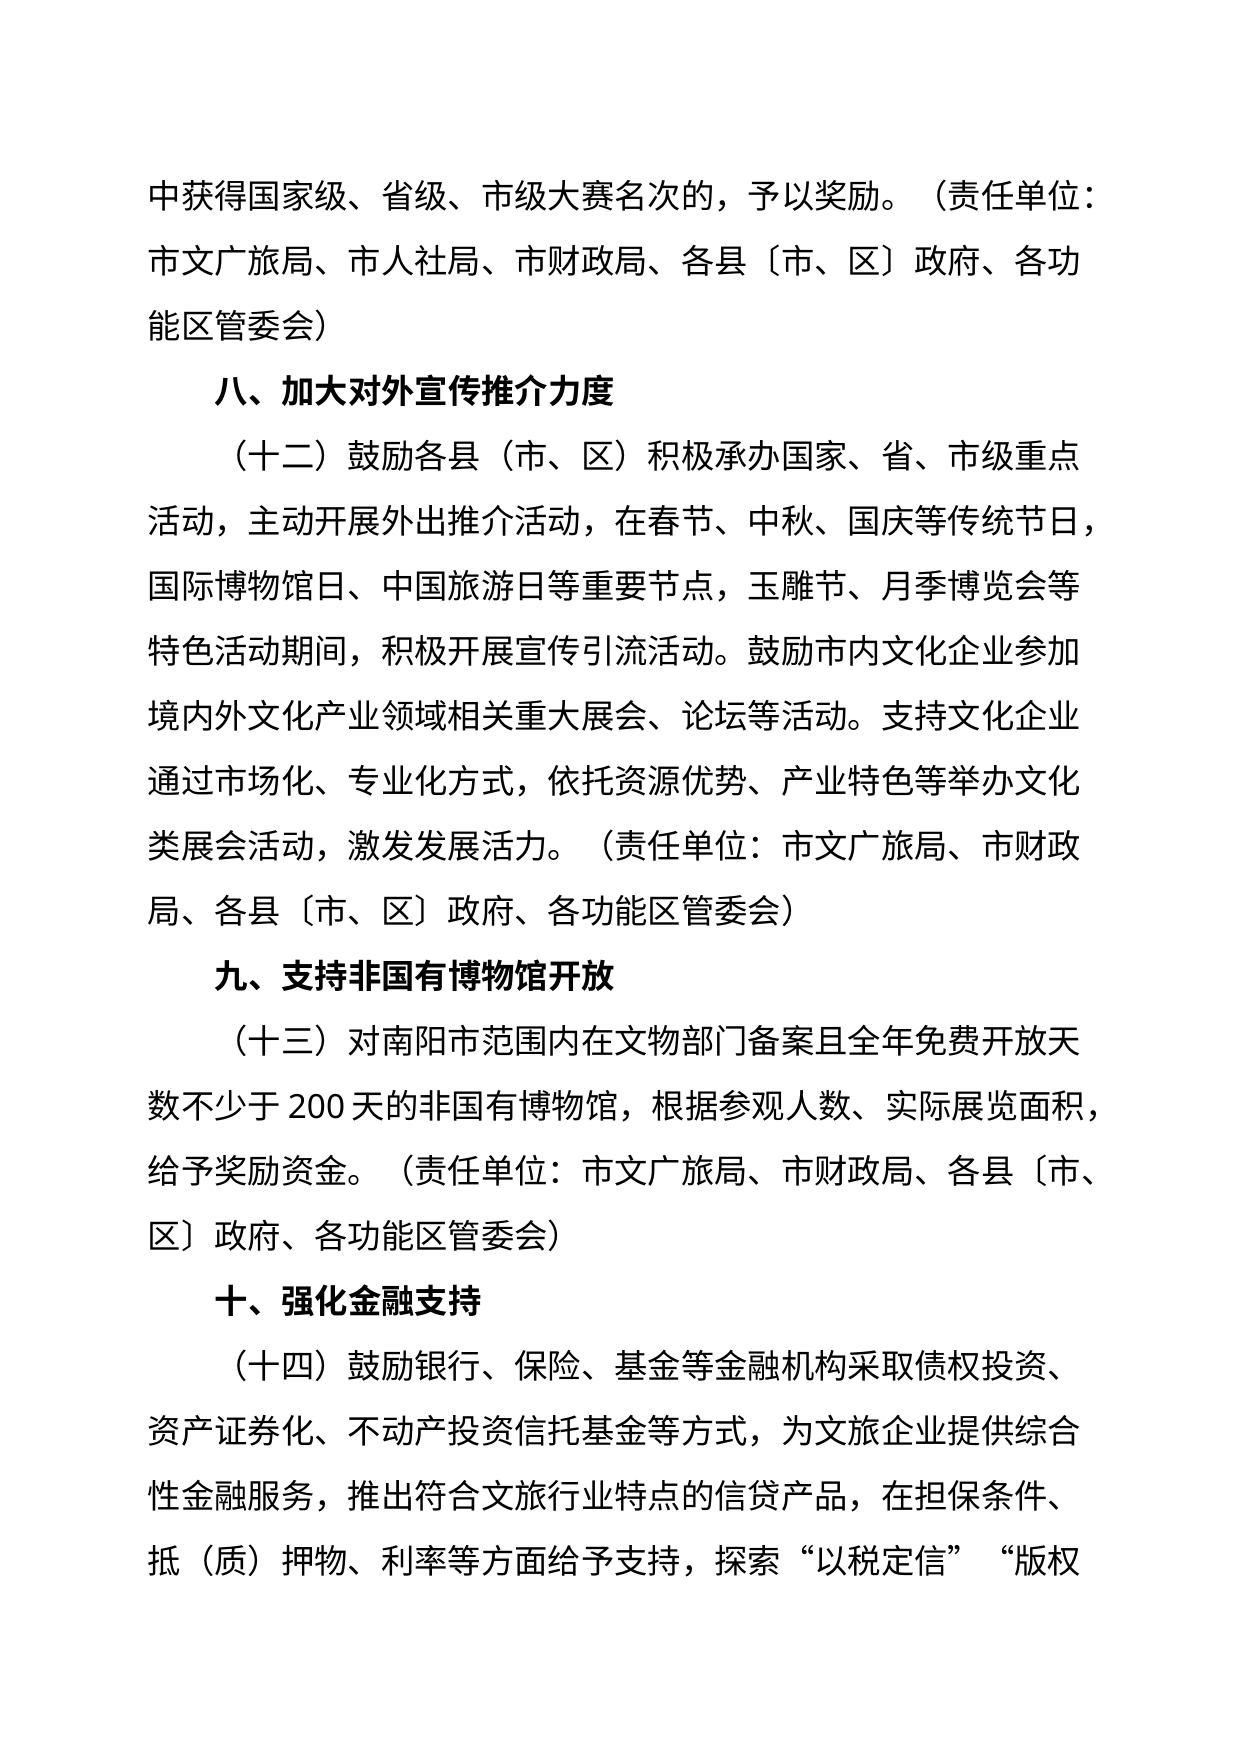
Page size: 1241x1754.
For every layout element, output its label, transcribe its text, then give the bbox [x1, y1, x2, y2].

text （十三）对南阳市范围内在文物部门备案且全年免费开放天数不少于200天的非国有博物馆，根据参观人数、实际展览面积，给予奖励资金。（责任单位：市文广旅局、市财政局、各县〔市、区〕政府、各功能区管委会） [148, 1007, 1093, 1267]
text 八、加大对外宣传推介力度 [148, 357, 1093, 422]
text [148, 1332, 1093, 1592]
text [148, 162, 1093, 357]
text 九、支持非国有博物馆开放 [148, 942, 1093, 1007]
text 十、强化金融支持 [148, 1267, 1093, 1332]
text （十二）鼓励各县（市、区）积极承办国家、省、市级重点活动，主动开展外出推介活动，在春节、中秋、国庆等传统节日，国际博物馆日、中国旅游日等重要节点，玉雕节、月季博览会等特色活动期间，积极开展宣传引流活动。鼓励市内文化企业参加境内外文化产业领域相关重大展会、论坛等活动。支持文化企业通过市场化、专业化方式，依托资源优势、产业特色等举办文化类展会活动，激发发展活力。（责任单位：市文广旅局、市财政局、各县〔市、区〕政府、各功能区管委会） [148, 422, 1093, 942]
